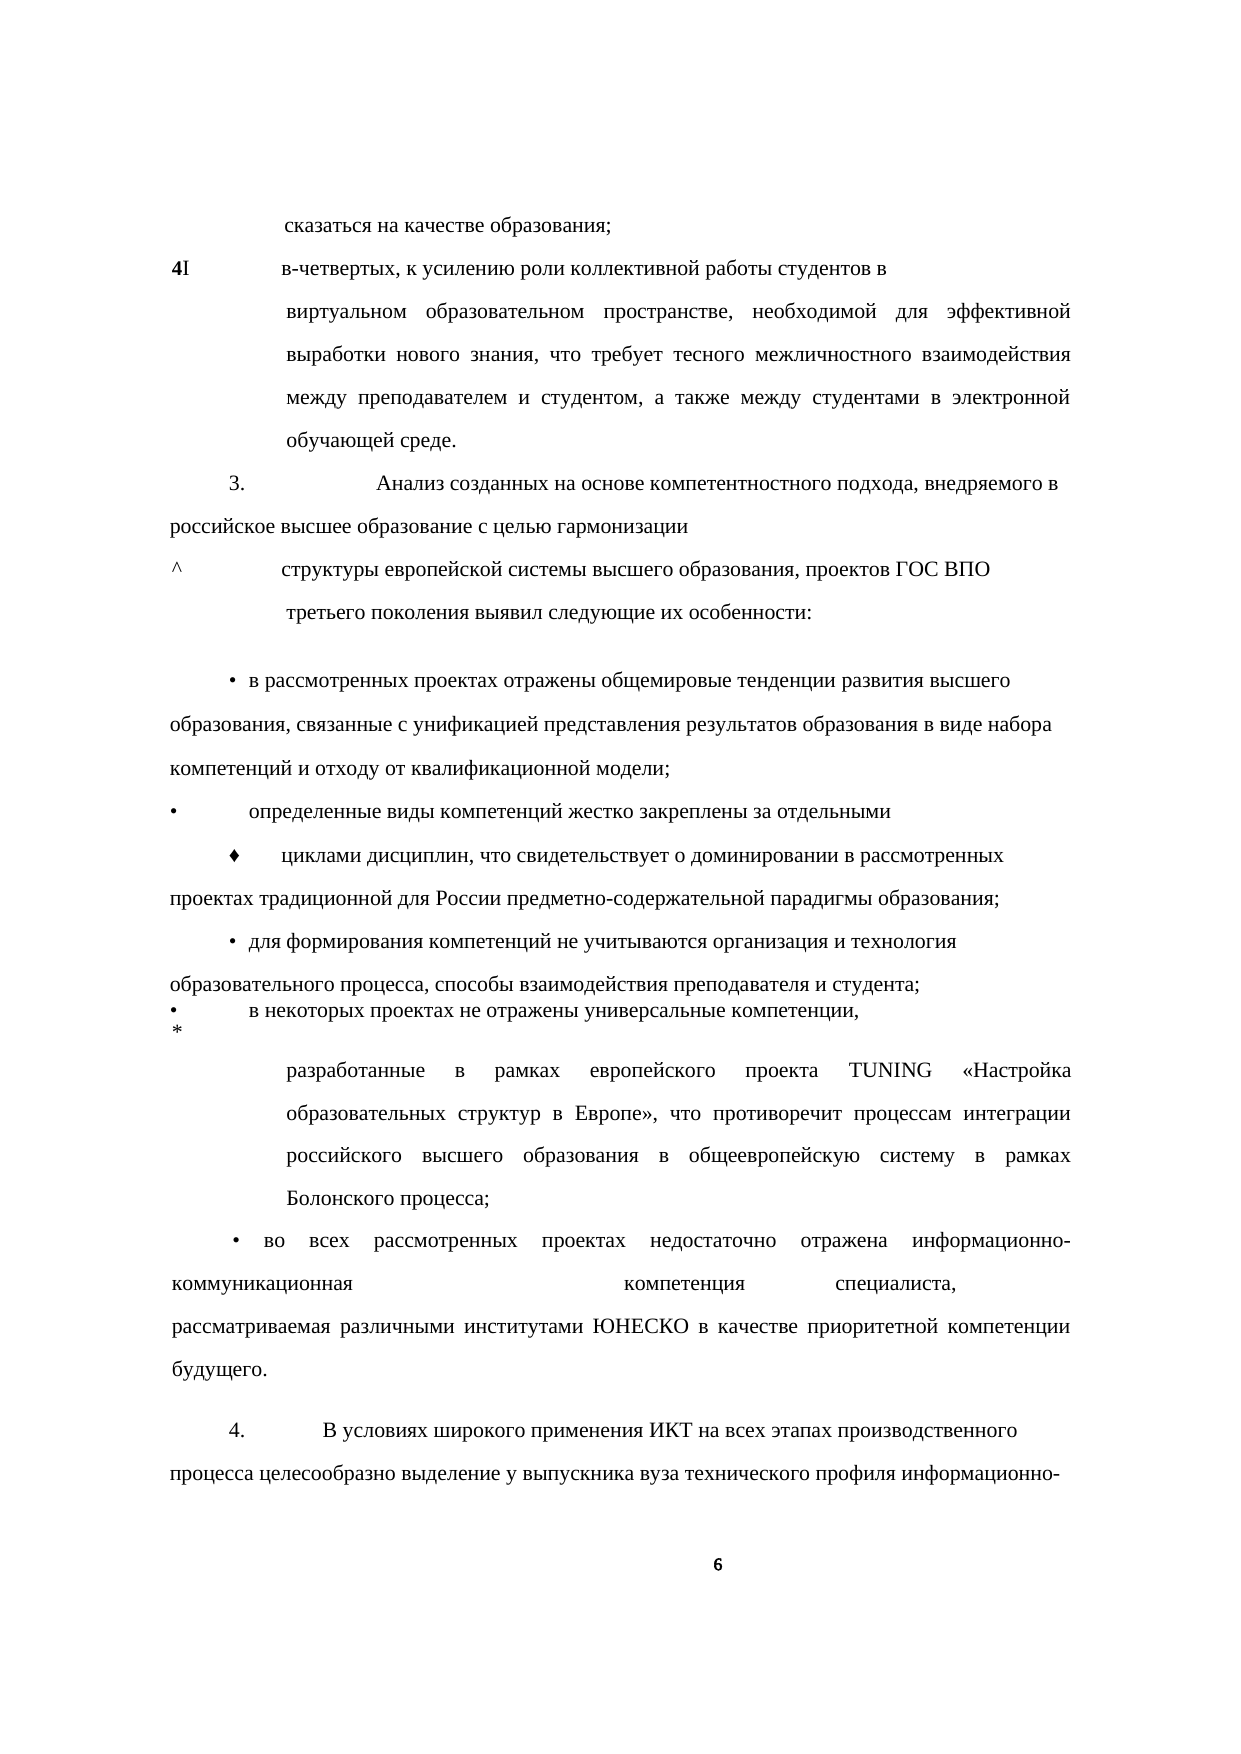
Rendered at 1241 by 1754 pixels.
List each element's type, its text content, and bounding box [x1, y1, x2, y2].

text разработанные в рамках европейского проекта TUNING «Настройка образовательных структур в Европе», что противоречит процессам интеграции российского высшего образования в общеевропейскую систему в рамках Болонского процесса; [286, 1043, 1072, 1213]
text рассматриваемая различными институтами ЮНЕСКО в качестве приоритетной компетенции будущего. [172, 1299, 1072, 1385]
text 4І в-четвертых, к усилению роли коллективной работы студентов в [172, 241, 1074, 284]
text • во всех рассмотренных проектах недостаточно отражена информационно-коммуникационная компетенция специалиста, [172, 1213, 1072, 1299]
list в рассмотренных проектах отражены общемировые тенденции развития высшего образования, связанные с унификацией представления результатов образования в виде набора компетенций и отходу от квалификационной модели; [169, 652, 1072, 784]
text * [172, 1022, 1074, 1043]
text ^ структуры европейской системы высшего образования, проектов ГОС ВПО [172, 542, 1074, 585]
list циклами дисциплин, что свидетельствует о доминировании в рассмотренных проектах традиционной для России предметно-содержательной парадигмы образования; [169, 828, 1072, 914]
text третьего поколения выявил следующие их особенности: [286, 585, 1074, 628]
list Анализ созданных на основе компетентностного подхода, внедряемого в российское высшее образование с целью гармонизации [169, 456, 1072, 542]
list определенные виды компетенций жестко закреплены за отдельными [169, 784, 1074, 828]
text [284, 198, 1072, 241]
list в некоторых проектах не отражены универсальные компетенции, [169, 1000, 1074, 1022]
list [169, 1403, 1072, 1489]
list для формирования компетенций не учитываются организация и технология образовательного процесса, способы взаимодействия преподавателя и студента; [169, 914, 1072, 1000]
text виртуальном образовательном пространстве, необходимой для эффективной выработки нового знания, что требует тесного межличностного взаимодействия между преподавателем и студентом, а также между студентами в электронной обучающей среде. [286, 284, 1072, 456]
